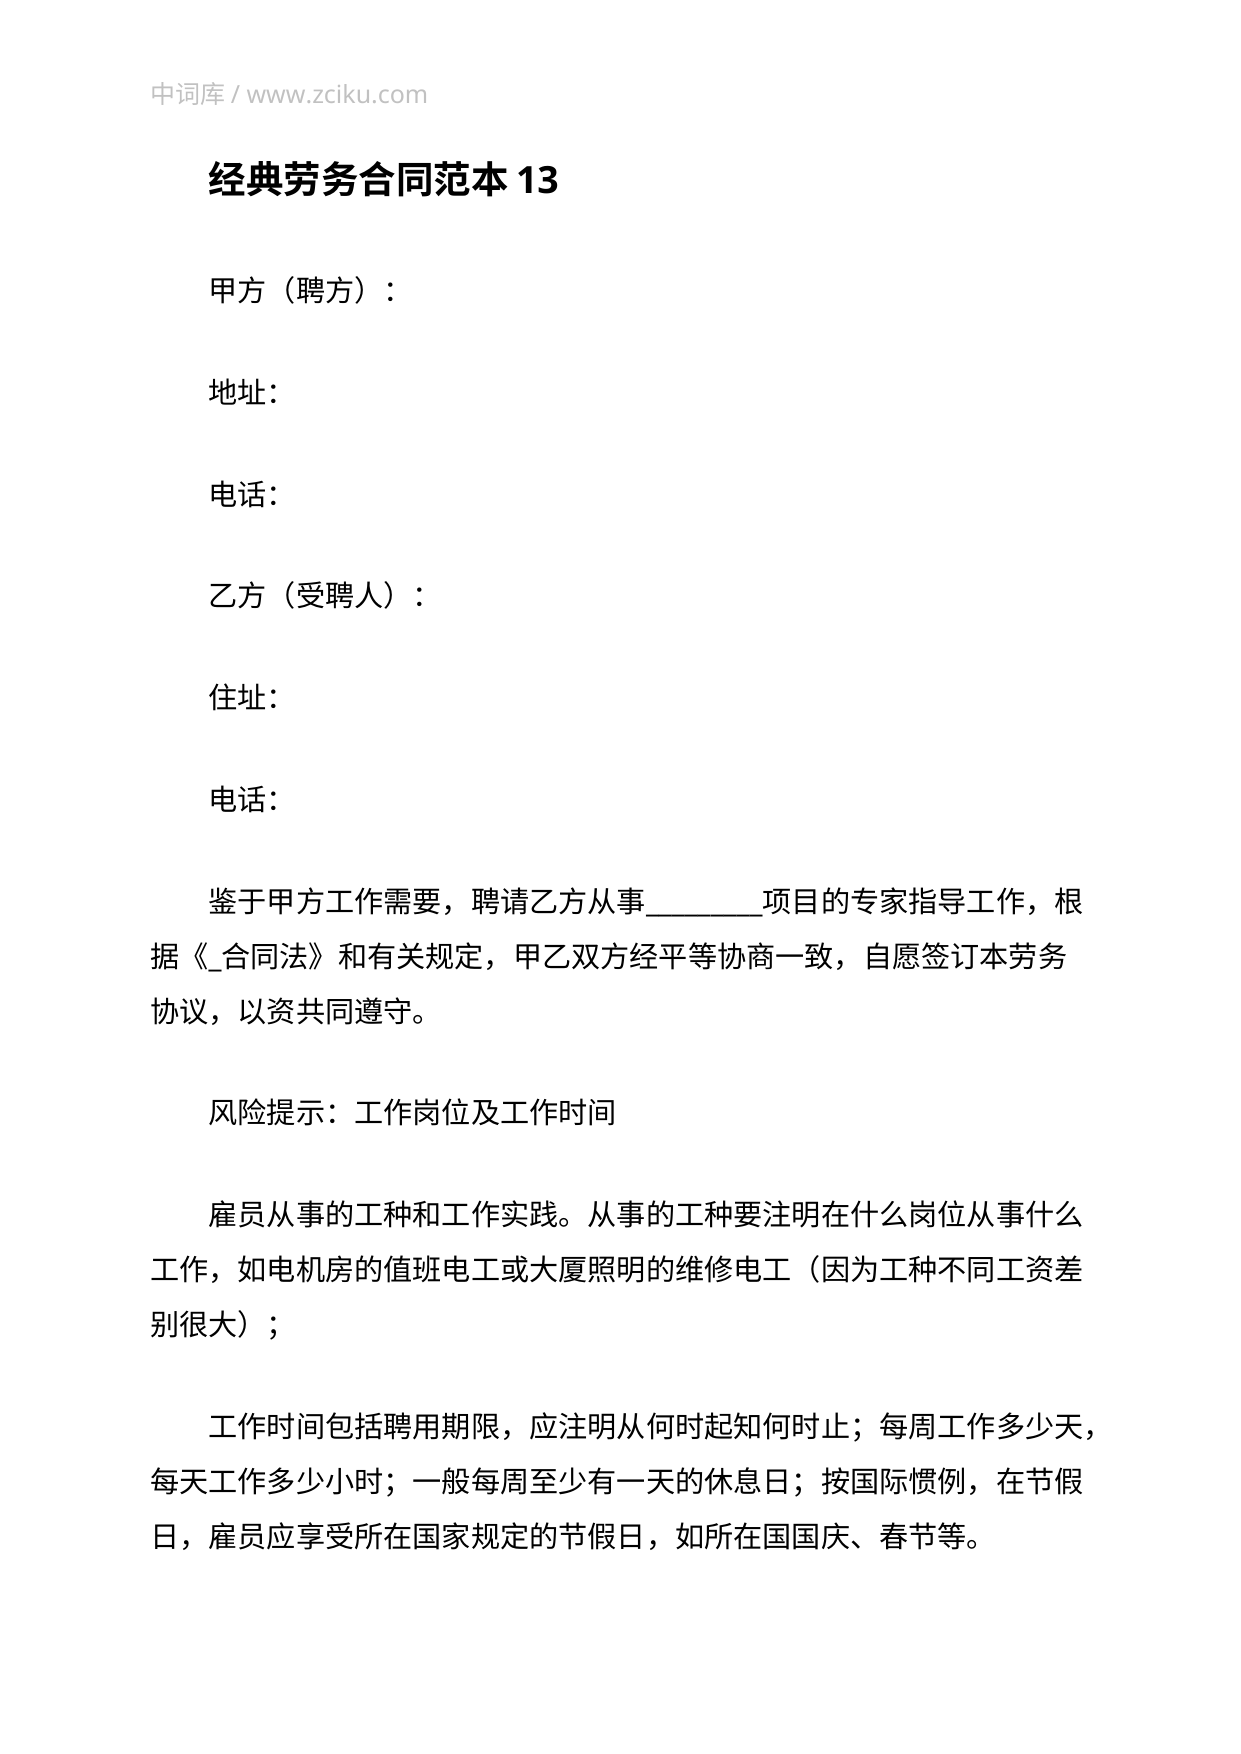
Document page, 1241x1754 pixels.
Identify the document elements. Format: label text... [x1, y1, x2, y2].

text 经典劳务合同范本13 [150, 150, 1090, 204]
text 甲方（聘方）： [150, 268, 1090, 310]
text 风险提示：工作岗位及工作时间 [150, 1090, 1090, 1132]
text 地址： [150, 369, 1090, 412]
text 电话： [150, 471, 1090, 513]
text 工作时间包括聘用期限，应注明从何时起知何时止；每周工作多少天，每天工作多少小时；一般每周至少有一天的休息日；按国际惯例，在节假日，雇员应享受所在国家规定的节假日，如所在国国庆、春节等。 [150, 1403, 1090, 1555]
text 鉴于甲方工作需要，聘请乙方从事_________项目的专家指导工作，根据《_合同法》和有关规定，甲乙双方经平等协商一致，自愿签订本劳务协议，以资共同遵守。 [150, 878, 1090, 1031]
text 雇员从事的工种和工作实践。从事的工种要注明在什么岗位从事什么工作，如电机房的值班电工或大厦照明的维修电工（因为工种不同工资差别很大）； [150, 1192, 1090, 1344]
text 电话： [150, 776, 1090, 819]
text 住址： [150, 675, 1090, 717]
text 乙方（受聘人）： [150, 573, 1090, 615]
